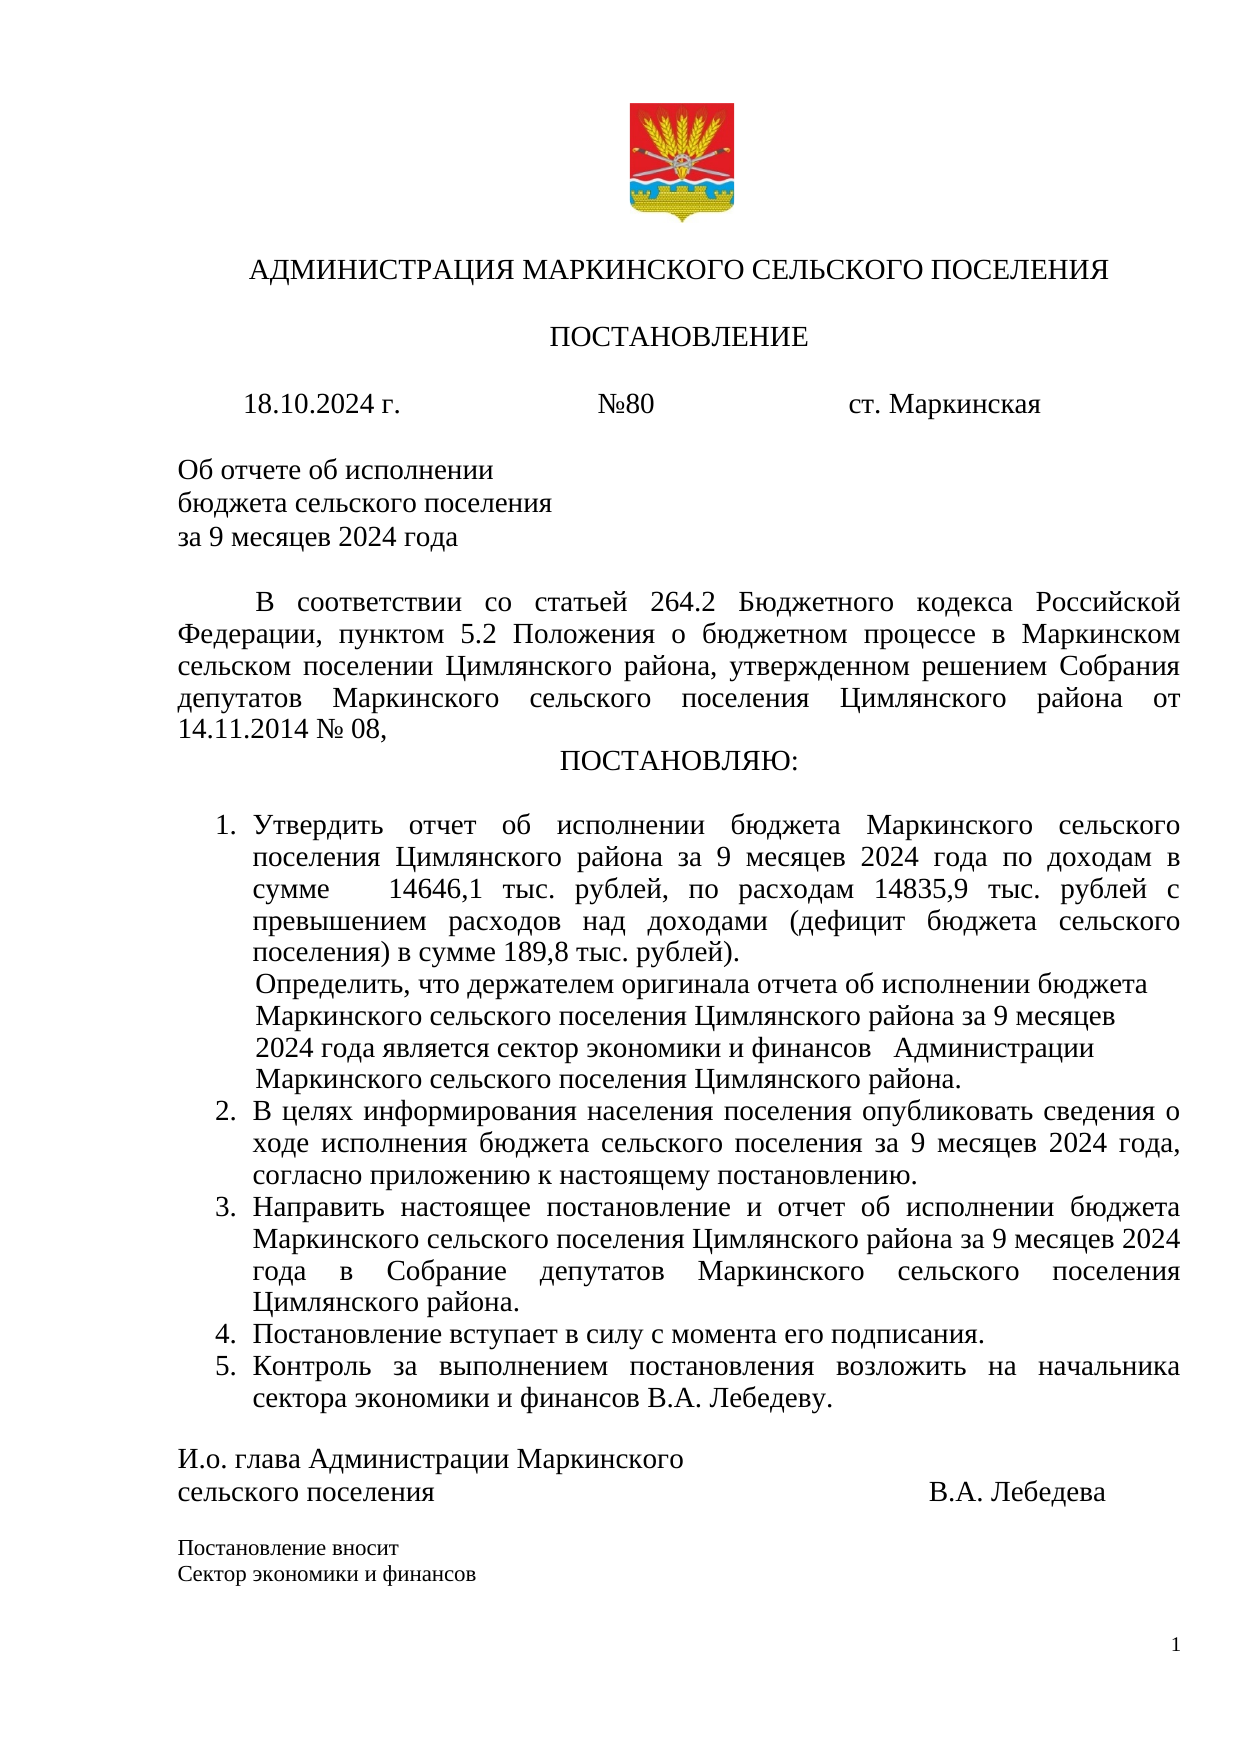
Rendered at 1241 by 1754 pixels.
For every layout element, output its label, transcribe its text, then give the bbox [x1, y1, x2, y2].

list Направить настоящее постановление и отчет об исполнении бюджета Маркинского сельского поселения Цимлянского района за 9 месяцев 2024 года в Собрание депутатов Маркинского сельского поселения Цимлянского района. [215, 1191, 1181, 1318]
text бюджета сельского поселения [177, 485, 1181, 519]
list В целях информирования населения поселения опубликовать сведения о ходе исполнения бюджета сельского поселения за 9 месяцев 2024 года, согласно приложению к настоящему постановлению. [215, 1095, 1181, 1191]
list Утвердить отчет об исполнении бюджета Маркинского сельского поселения Цимлянского района за 9 месяцев 2024 года по доходам в сумме 14646,1 тыс. рублей, по расходам 14835,9 тыс. рублей с превышением расходов над доходами (дефицит бюджета сельского поселения) в сумме 189,8 тыс. рублей). [215, 809, 1181, 968]
picture [629, 103, 735, 223]
text за 9 месяцев 2024 года [177, 519, 1181, 552]
text Постановление вносит [177, 1534, 1181, 1561]
text Маркинского сельского поселения Цимлянского района за 9 месяцев [177, 1000, 1181, 1032]
text Маркинского сельского поселения Цимлянского района. [177, 1063, 1181, 1095]
text Об отчете об исполнении [177, 452, 1181, 485]
text И.о. глава Администрации Маркинского [177, 1441, 1181, 1474]
text 2024 года является сектор экономики и финансов Администрации [177, 1032, 1181, 1063]
text АДМИНИСТРАЦИЯ МАРКИНСКОГО СЕЛЬСКОГО ПОСЕЛЕНИЯ [177, 252, 1181, 286]
text 18.10.2024 г. №80 ст. Маркинская [177, 386, 1181, 420]
text Сектор экономики и финансов [177, 1561, 1181, 1587]
title В соответствии со статьей 264.2 Бюджетного кодекса Российской Федерации, пунктом 5.2 Положения о бюджетном процессе в Маркинском сельском поселении Цимлянского района, утвержденном решением Собрания депутатов Маркинского сельского поселения Цимлянского района от 14.11.2014 № 08, [177, 586, 1181, 745]
text ПОСТАНОВЛЯЮ: [177, 745, 1181, 777]
text сельского поселения В.А. Лебедева [177, 1474, 1181, 1508]
list Контроль за выполнением постановления возложить на начальника сектора экономики и финансов В.А. Лебедеву. [215, 1350, 1181, 1413]
text ПОСТАНОВЛЕНИЕ [177, 286, 1181, 353]
list Постановление вступает в силу с момента его подписания. [215, 1318, 1181, 1350]
text Определить, что держателем оригинала отчета об исполнении бюджета [177, 968, 1181, 1000]
